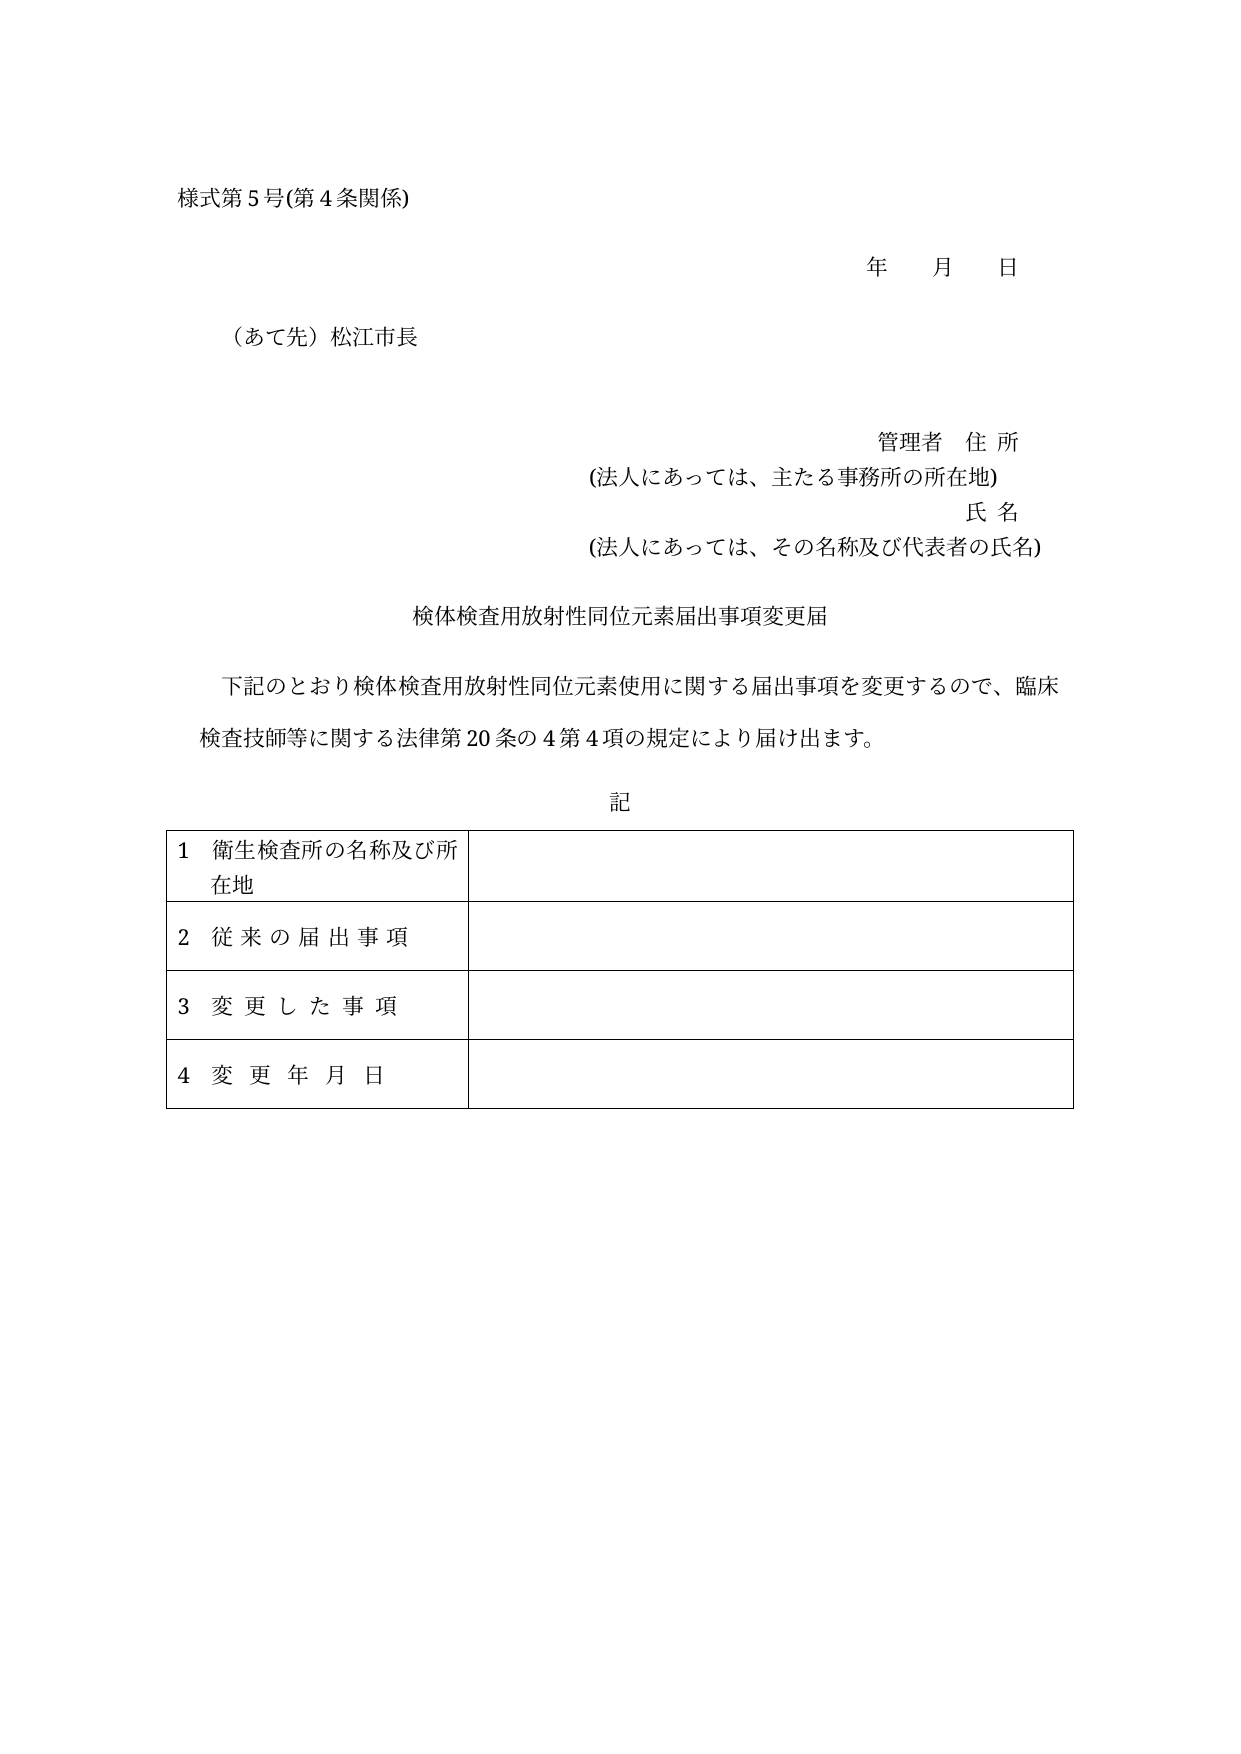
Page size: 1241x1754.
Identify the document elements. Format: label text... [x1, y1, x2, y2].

table_cell 2 従来の届出事項 [167, 902, 468, 970]
text (法人にあっては、その名称及び代表者の氏名) [177, 528, 1041, 563]
text 年 月 日 [177, 249, 1019, 284]
text 管理者 住所 [177, 423, 1019, 458]
table_cell 3 変更した事項 [167, 971, 468, 1039]
text （あて先）松江市長 [177, 319, 1063, 353]
text 氏名 [177, 493, 1019, 528]
text 様式第5号(第4条関係) [177, 179, 1063, 214]
text (法人にあっては、主たる事務所の所在地) [177, 458, 997, 493]
table_cell [469, 902, 1073, 970]
text 記 [177, 783, 1063, 818]
table_header [469, 831, 1073, 901]
table_header 1 衛生検査所の名称及び所在地 [167, 831, 468, 901]
text 検体検査用放射性同位元素届出事項変更届 [177, 598, 1063, 633]
text 下記のとおり検体検査用放射性同位元素使用に関する届出事項を変更するので、臨床検査技師等に関する法律第20条の4第4項の規定により届け出ます。 [199, 668, 1063, 755]
table_cell 4 変更年月日 [167, 1040, 468, 1107]
table_cell [469, 971, 1073, 1039]
table_cell [469, 1040, 1073, 1107]
